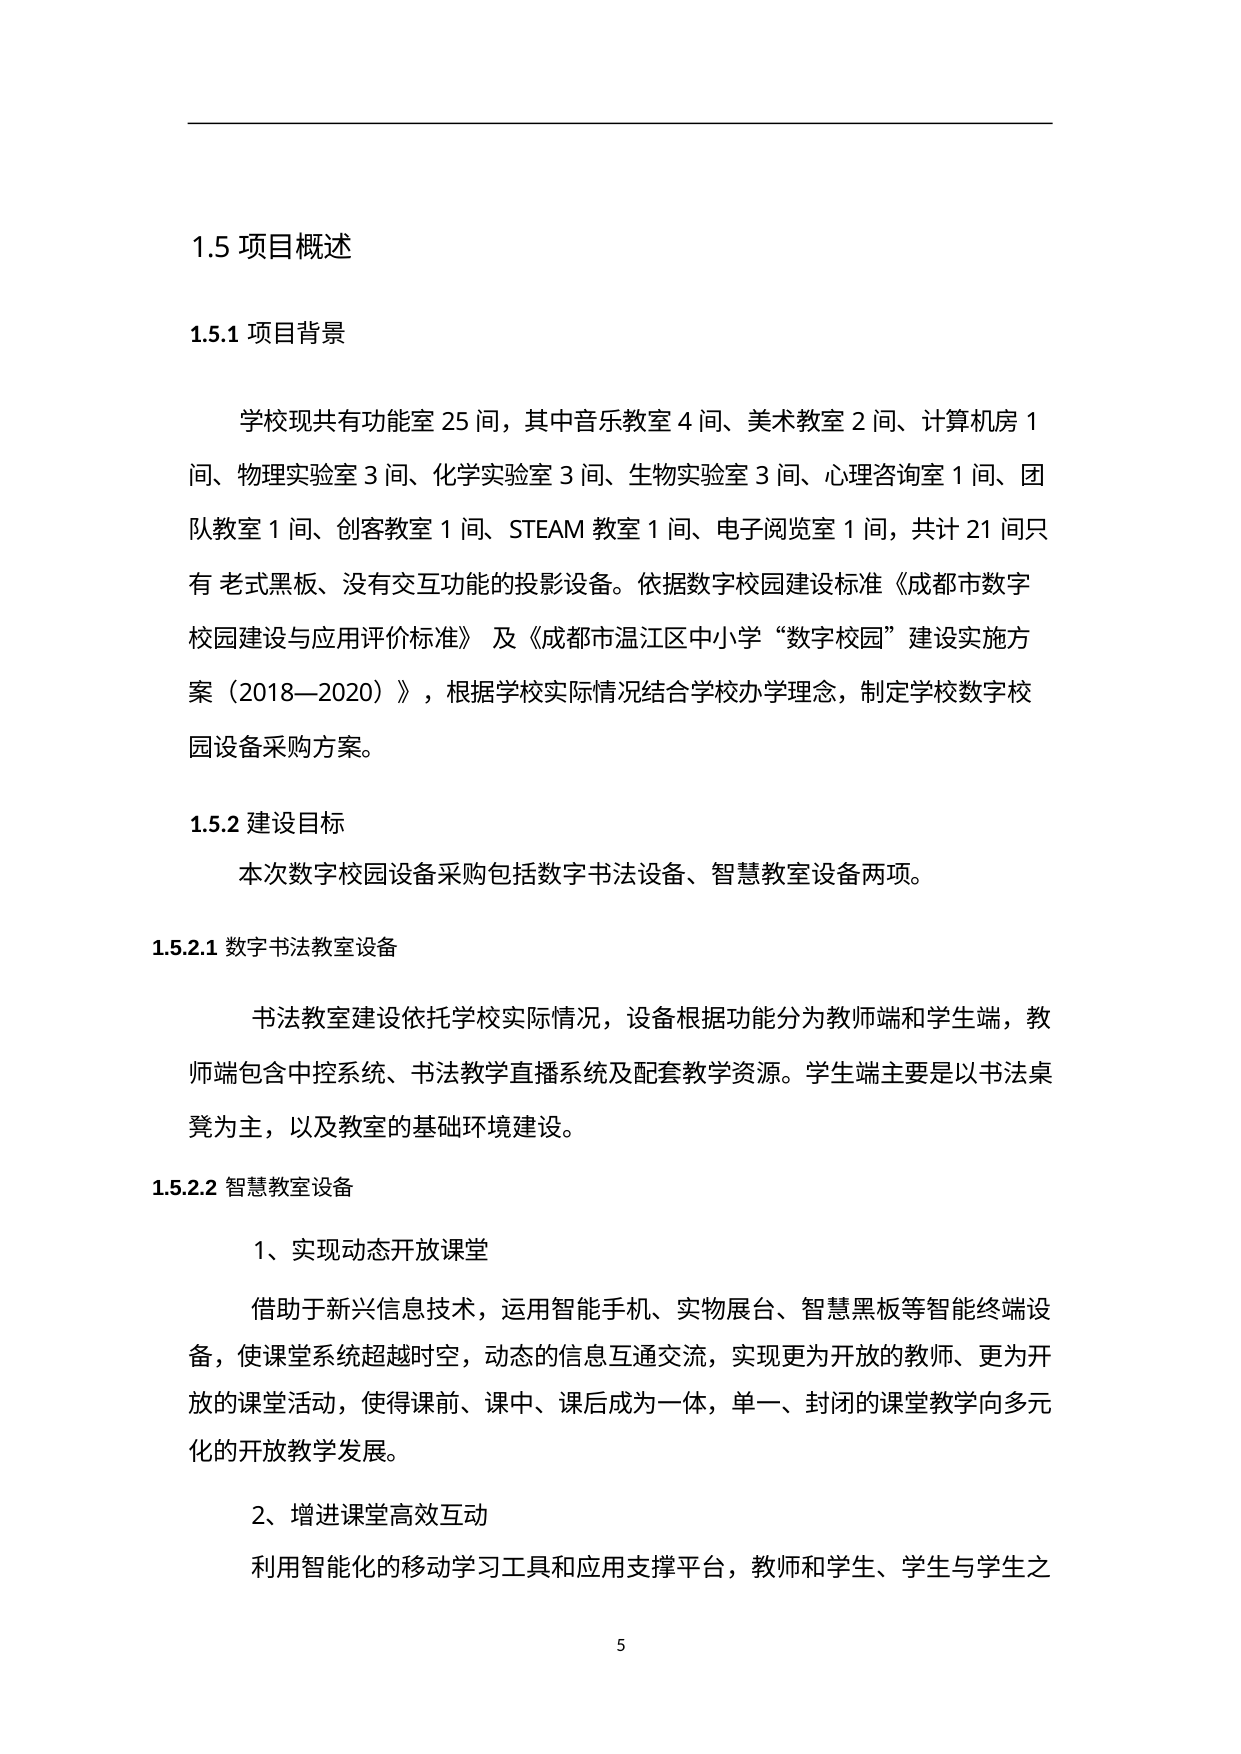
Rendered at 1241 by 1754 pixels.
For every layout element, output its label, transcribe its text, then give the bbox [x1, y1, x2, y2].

text 1.5.1 项目背景 [152, 321, 1054, 348]
text 学校现共有功能室 25 间，其中音乐教室 4 间、美术教室 2 间、计算机房 1间、物理实验室 3 间、化学实验室 3 间、生物实验室 3 间、心理咨询室 1 间、团队教室 1 间、创客教室 1 间、STEAM 教室 1 间、电子阅览室 1 间，共计 21 间只有 老式黑板、没有交互功能的投影设备。依据数字校园建设标准《成都市数字校园建设与应用评价标准》 及《成都市温江区中小学“数字校园”建设实施方案（2018—2020）》，根据学校实际情况结合学校办学理念，制定学校数字校园设备采购方案。 [189, 401, 1053, 763]
text 借助于新兴信息技术，运用智能手机、实物展台、智慧黑板等智能终端设 备，使课堂系统超越时空，动态的信息互通交流，实现更为开放的教师、更为开 放的课堂活动，使得课前、课中、课后成为一体，单一、封闭的课堂教学向多元 化的开放教学发展。 [188, 1289, 1053, 1468]
text 1.5.2.1 数字书法教室设备 [152, 936, 1054, 960]
text 1.5.2 建设目标 [152, 811, 1054, 838]
text 1、实现动态开放课堂 [152, 1238, 1054, 1265]
text 书法教室建设依托学校实际情况，设备根据功能分为教师端和学生端，教 师端包含中控系统、书法教学直播系统及配套教学资源。学生端主要是以书法桌 凳为主，以及教室的基础环境建设。 [188, 999, 1053, 1144]
text 1.5.2.2 智慧教室设备 [152, 1176, 1054, 1200]
text 利用智能化的移动学习工具和应用支撑平台，教师和学生、学生与学生之 [152, 1554, 1054, 1581]
text 1.5 项目概述 [152, 231, 1054, 264]
text 2、增进课堂高效互动 [152, 1503, 1054, 1530]
text 本次数字校园设备采购包括数字书法设备、智慧教室设备两项。 [152, 862, 1054, 889]
